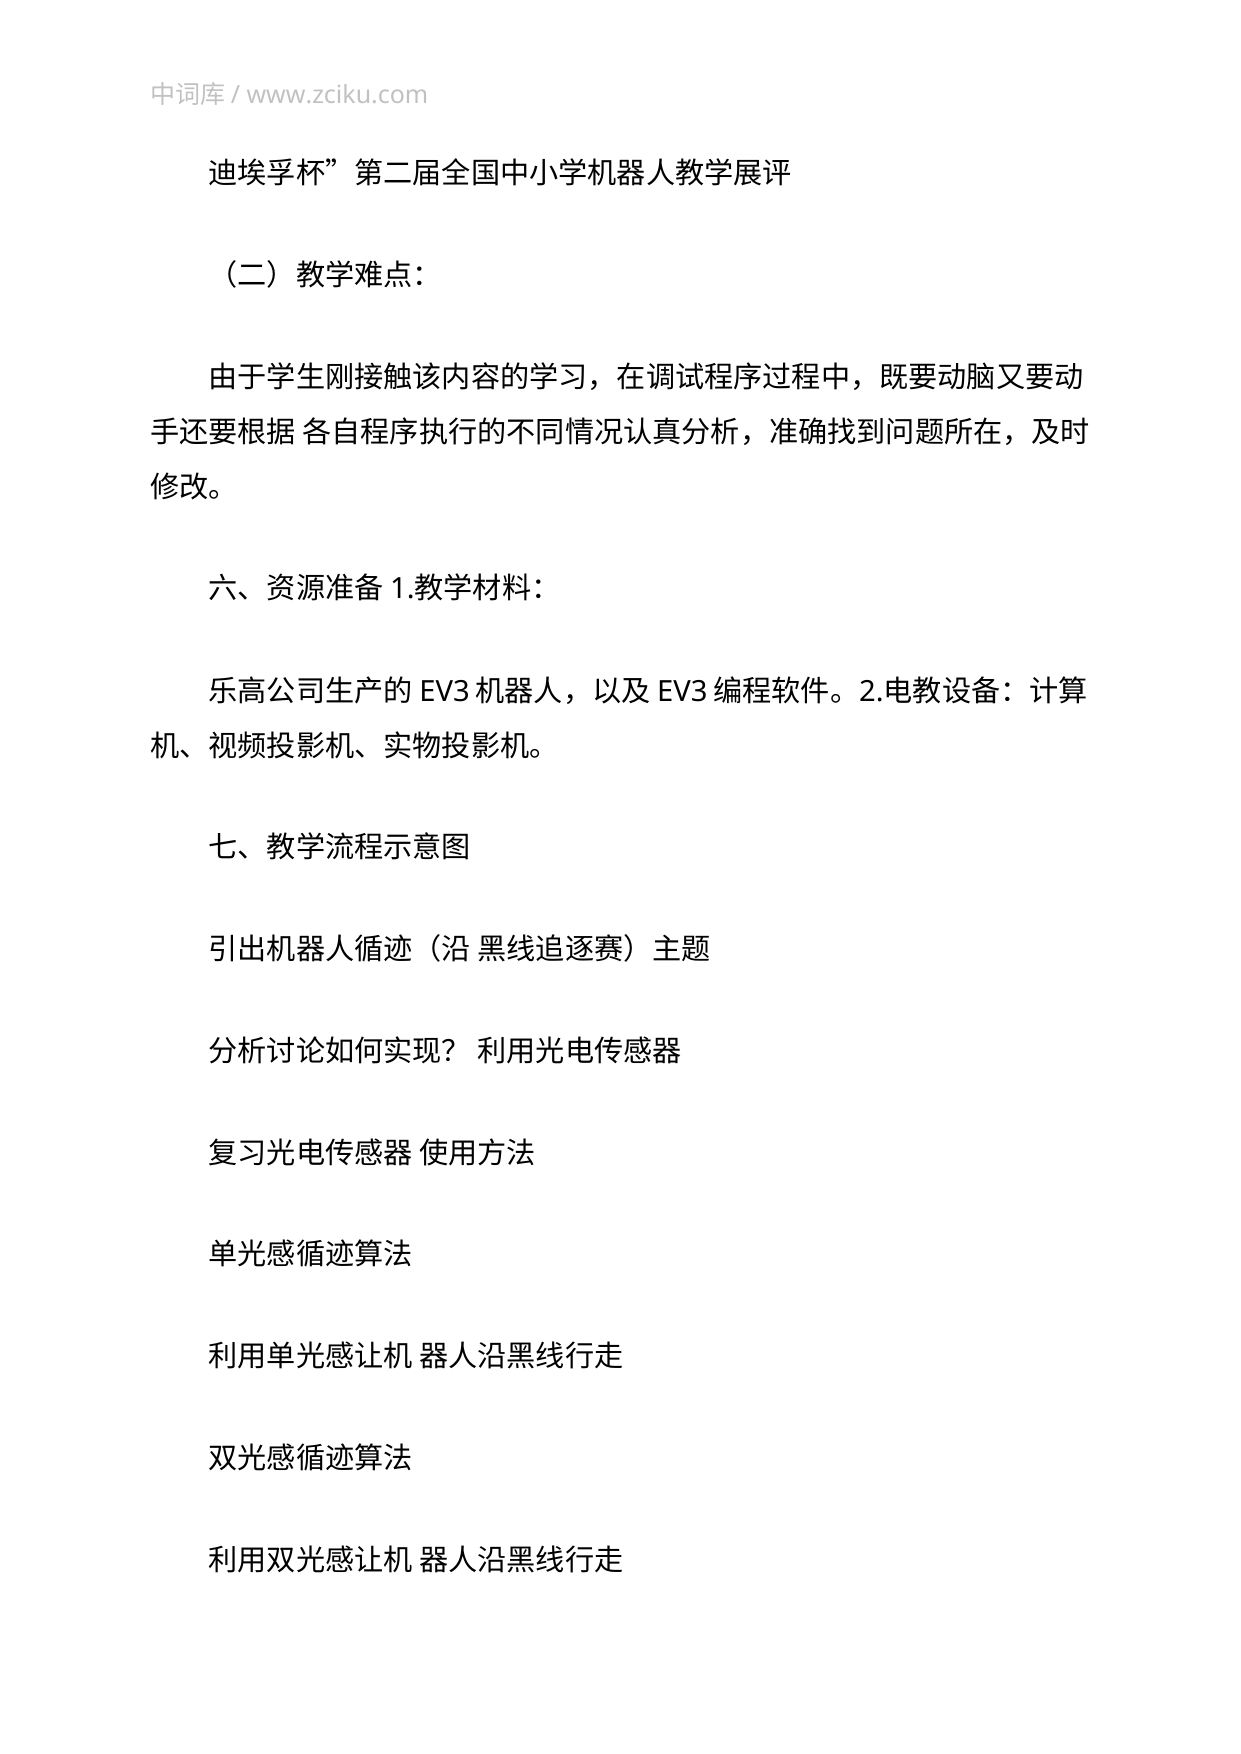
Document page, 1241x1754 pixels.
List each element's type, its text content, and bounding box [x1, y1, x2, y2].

text 单光感循迹算法 [150, 1231, 1090, 1273]
text 由于学生刚接触该内容的学习，在调试程序过程中，既要动脑又要动手还要根据 各自程序执行的不同情况认真分析，准确找到问题所在，及时修改。 [150, 353, 1090, 506]
text 乐高公司生产的 EV3机器人，以及 EV3编程软件。2.电教设备：计算机、视频投影机、实物投影机。 [150, 667, 1090, 764]
text 引出机器人循迹（沿 黑线追逐赛）主题 [150, 926, 1090, 968]
text 分析讨论如何实现？ 利用光电传感器 [150, 1027, 1090, 1070]
text 利用双光感让机 器人沿黑线行走 [150, 1536, 1090, 1578]
text 双光感循迹算法 [150, 1434, 1090, 1477]
text 六、资源准备 1.教学材料： [150, 565, 1090, 607]
text 复习光电传感器 使用方法 [150, 1129, 1090, 1171]
text （二）教学难点： [150, 252, 1090, 294]
text 迪埃孚杯”第二届全国中小学机器人教学展评 [150, 150, 1090, 192]
text 利用单光感让机 器人沿黑线行走 [150, 1333, 1090, 1375]
text 七、教学流程示意图 [150, 824, 1090, 866]
